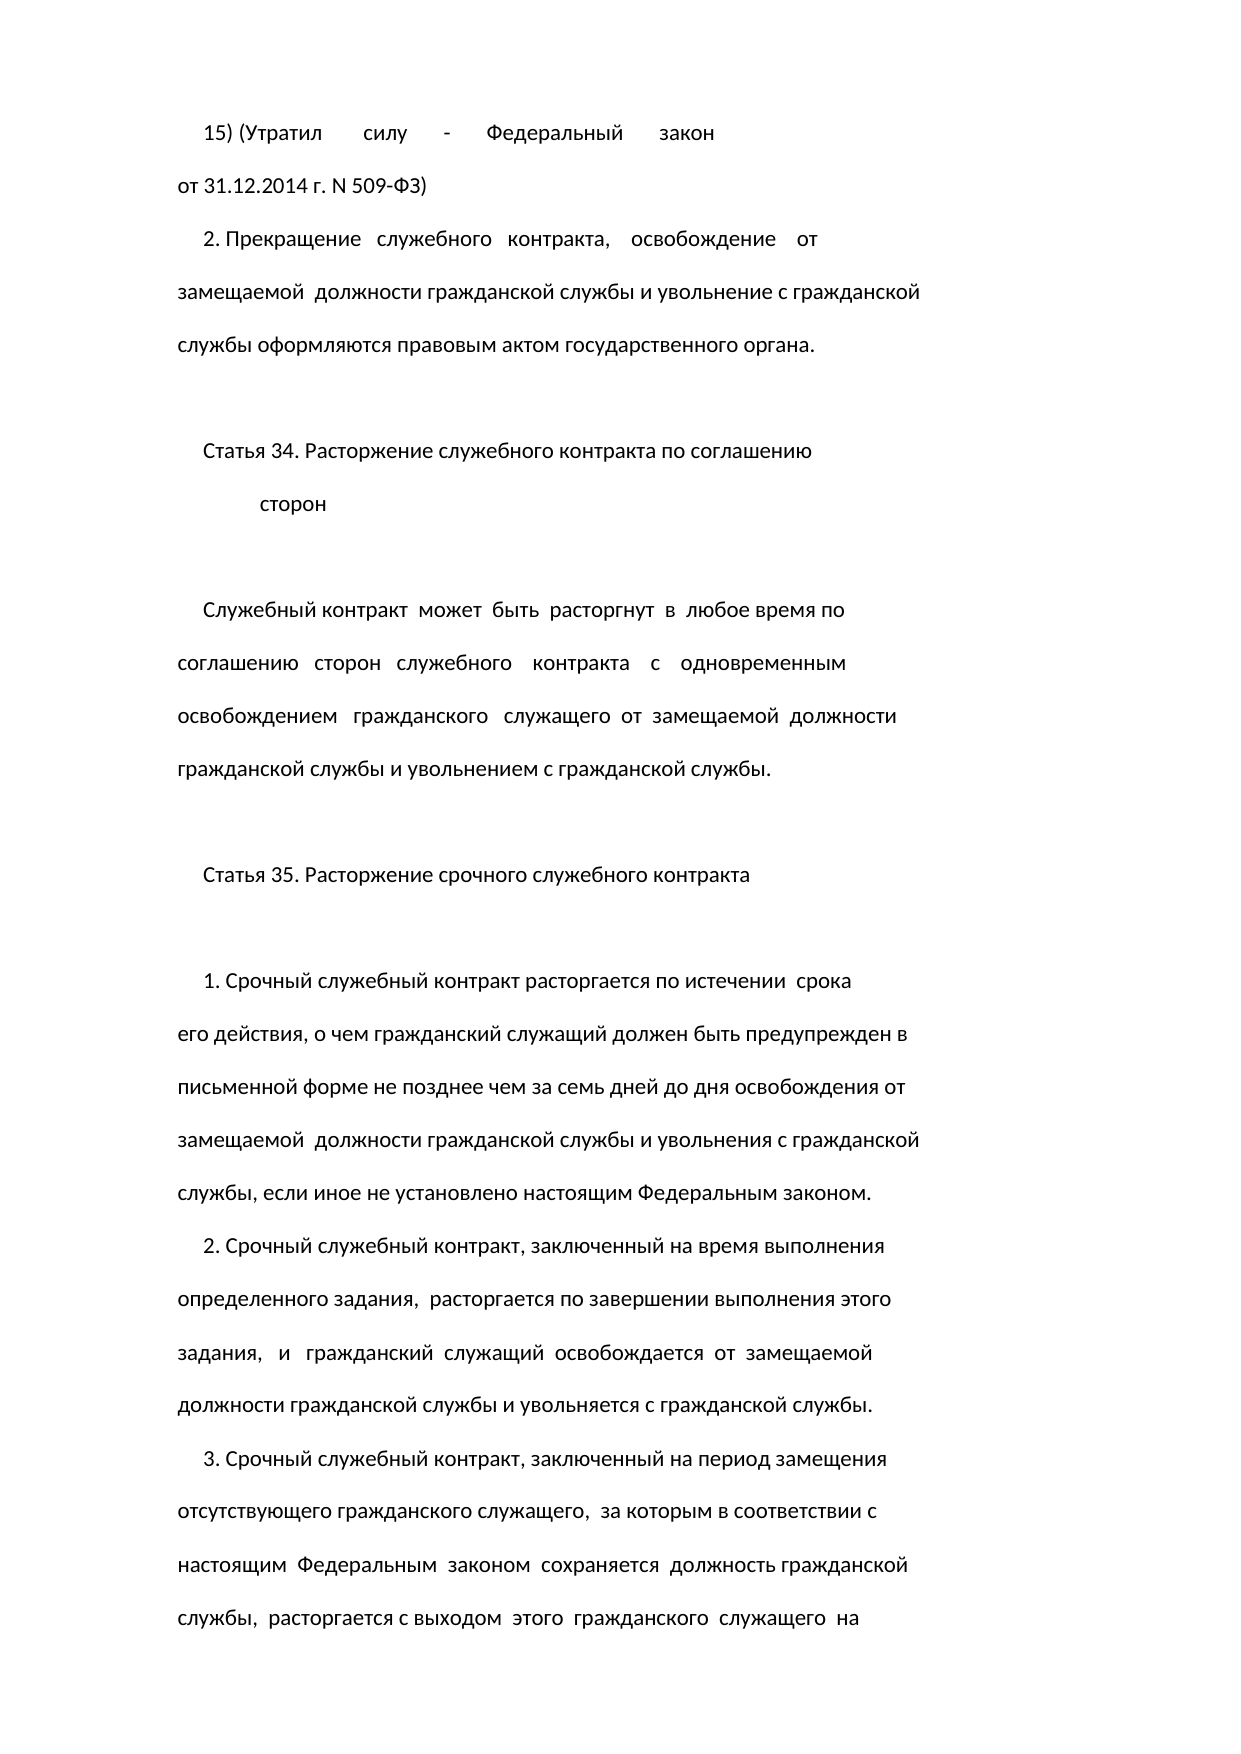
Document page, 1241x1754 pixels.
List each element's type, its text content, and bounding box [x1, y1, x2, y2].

text 3. Срочный служебный контракт, заключенный на период замещения [177, 1444, 1152, 1472]
text службы, расторгается с выходом этого гражданского служащего на [177, 1603, 1152, 1631]
text 15) (Утратил силу - Федеральный закон [177, 118, 1152, 146]
text отсутствующего гражданского служащего, за которым в соответствии с [177, 1497, 1152, 1525]
text замещаемой должности гражданской службы и увольнения с гражданской [177, 1126, 1152, 1153]
text соглашению сторон служебного контракта с одновременным [177, 648, 1152, 676]
text от 31.12.2014 г. N 509-ФЗ) [177, 171, 1152, 199]
text освобождением гражданского служащего от замещаемой должности [177, 701, 1152, 729]
text 2. Прекращение служебного контракта, освобождение от [177, 224, 1152, 252]
text Служебный контракт может быть расторгнут в любое время по [177, 595, 1152, 623]
text должности гражданской службы и увольняется с гражданской службы. [177, 1391, 1152, 1419]
text службы оформляются правовым актом государственного органа. [177, 330, 1152, 358]
text настоящим Федеральным законом сохраняется должность гражданской [177, 1550, 1152, 1578]
text службы, если иное не установлено настоящим Федеральным законом. [177, 1178, 1152, 1207]
text замещаемой должности гражданской службы и увольнение с гражданской [177, 277, 1152, 305]
text задания, и гражданский служащий освобождается от замещаемой [177, 1338, 1152, 1366]
text его действия, о чем гражданский служащий должен быть предупрежден в [177, 1019, 1152, 1047]
text Статья 34. Расторжение служебного контракта по соглашению [177, 436, 1152, 464]
text 1. Срочный служебный контракт расторгается по истечении срока [177, 966, 1152, 994]
text определенного задания, расторгается по завершении выполнения этого [177, 1284, 1152, 1313]
text гражданской службы и увольнением с гражданской службы. [177, 754, 1152, 782]
text письменной форме не позднее чем за семь дней до дня освобождения от [177, 1072, 1152, 1101]
text 2. Срочный служебный контракт, заключенный на время выполнения [177, 1232, 1152, 1259]
text сторон [177, 489, 1152, 517]
text Статья 35. Расторжение срочного служебного контракта [177, 860, 1152, 888]
